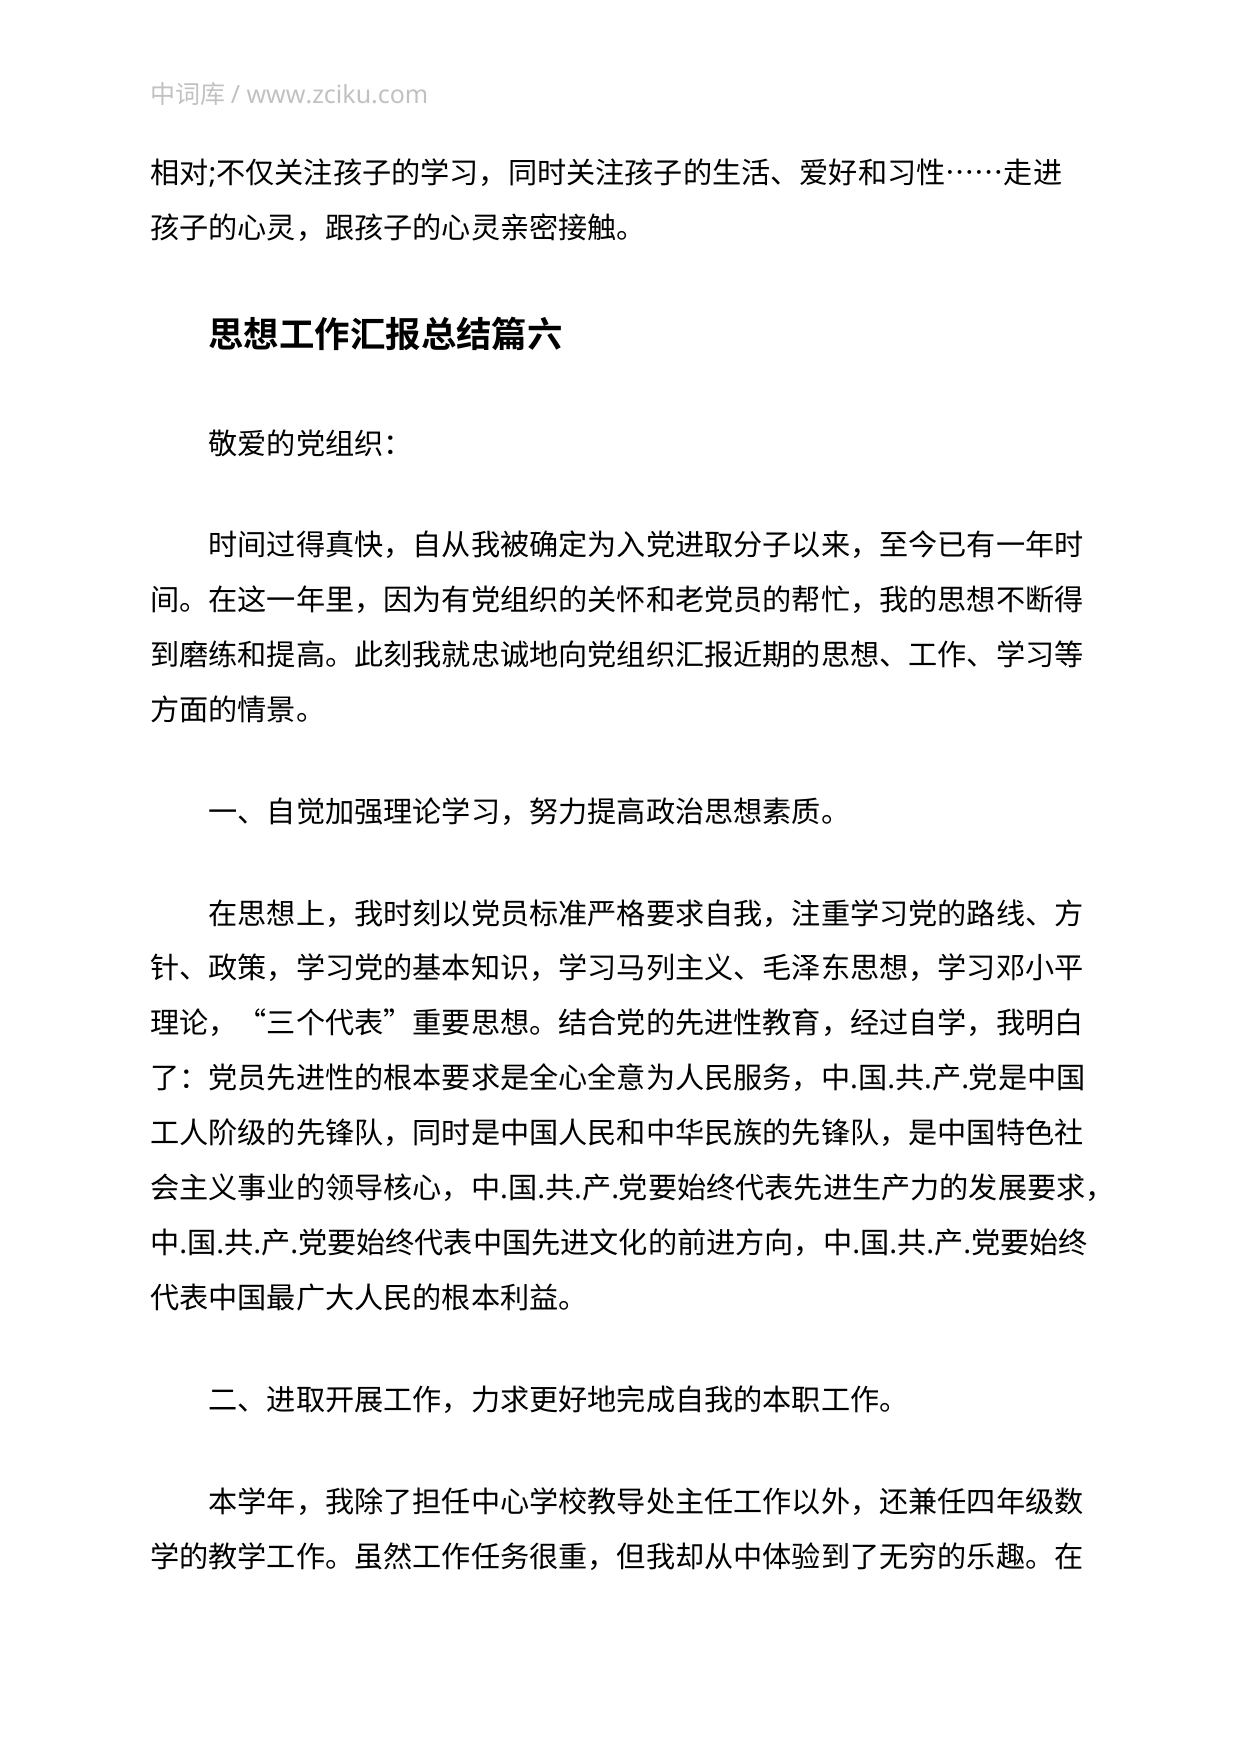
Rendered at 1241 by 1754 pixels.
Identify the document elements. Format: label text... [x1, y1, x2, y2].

text 思想工作汇报总结篇六 [150, 307, 1090, 358]
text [150, 1478, 1090, 1576]
text 二、进取开展工作，力求更好地完成自我的本职工作。 [150, 1377, 1090, 1419]
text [150, 150, 1090, 247]
text 在思想上，我时刻以党员标准严格要求自我，注重学习党的路线、方针、政策，学习党的基本知识，学习马列主义、毛泽东思想，学习邓小平理论，“三个代表”重要思想。结合党的先进性教育，经过自学，我明白了：党员先进性的根本要求是全心全意为人民服务，中.国.共.产.党是中国工人阶级的先锋队，同时是中国人民和中华民族的先锋队，是中国特色社会主义事业的领导核心，中.国.共.产.党要始终代表先进生产力的发展要求，中.国.共.产.党要始终代表中国先进文化的前进方向，中.国.共.产.党要始终代表中国最广大人民的根本利益。 [150, 890, 1090, 1317]
text 一、自觉加强理论学习，努力提高政治思想素质。 [150, 788, 1090, 831]
text 时间过得真快，自从我被确定为入党进取分子以来，至今已有一年时间。在这一年里，因为有党组织的关怀和老党员的帮忙，我的思想不断得到磨练和提高。此刻我就忠诚地向党组织汇报近期的思想、工作、学习等方面的情景。 [150, 522, 1090, 729]
text 敬爱的党组织： [150, 420, 1090, 462]
